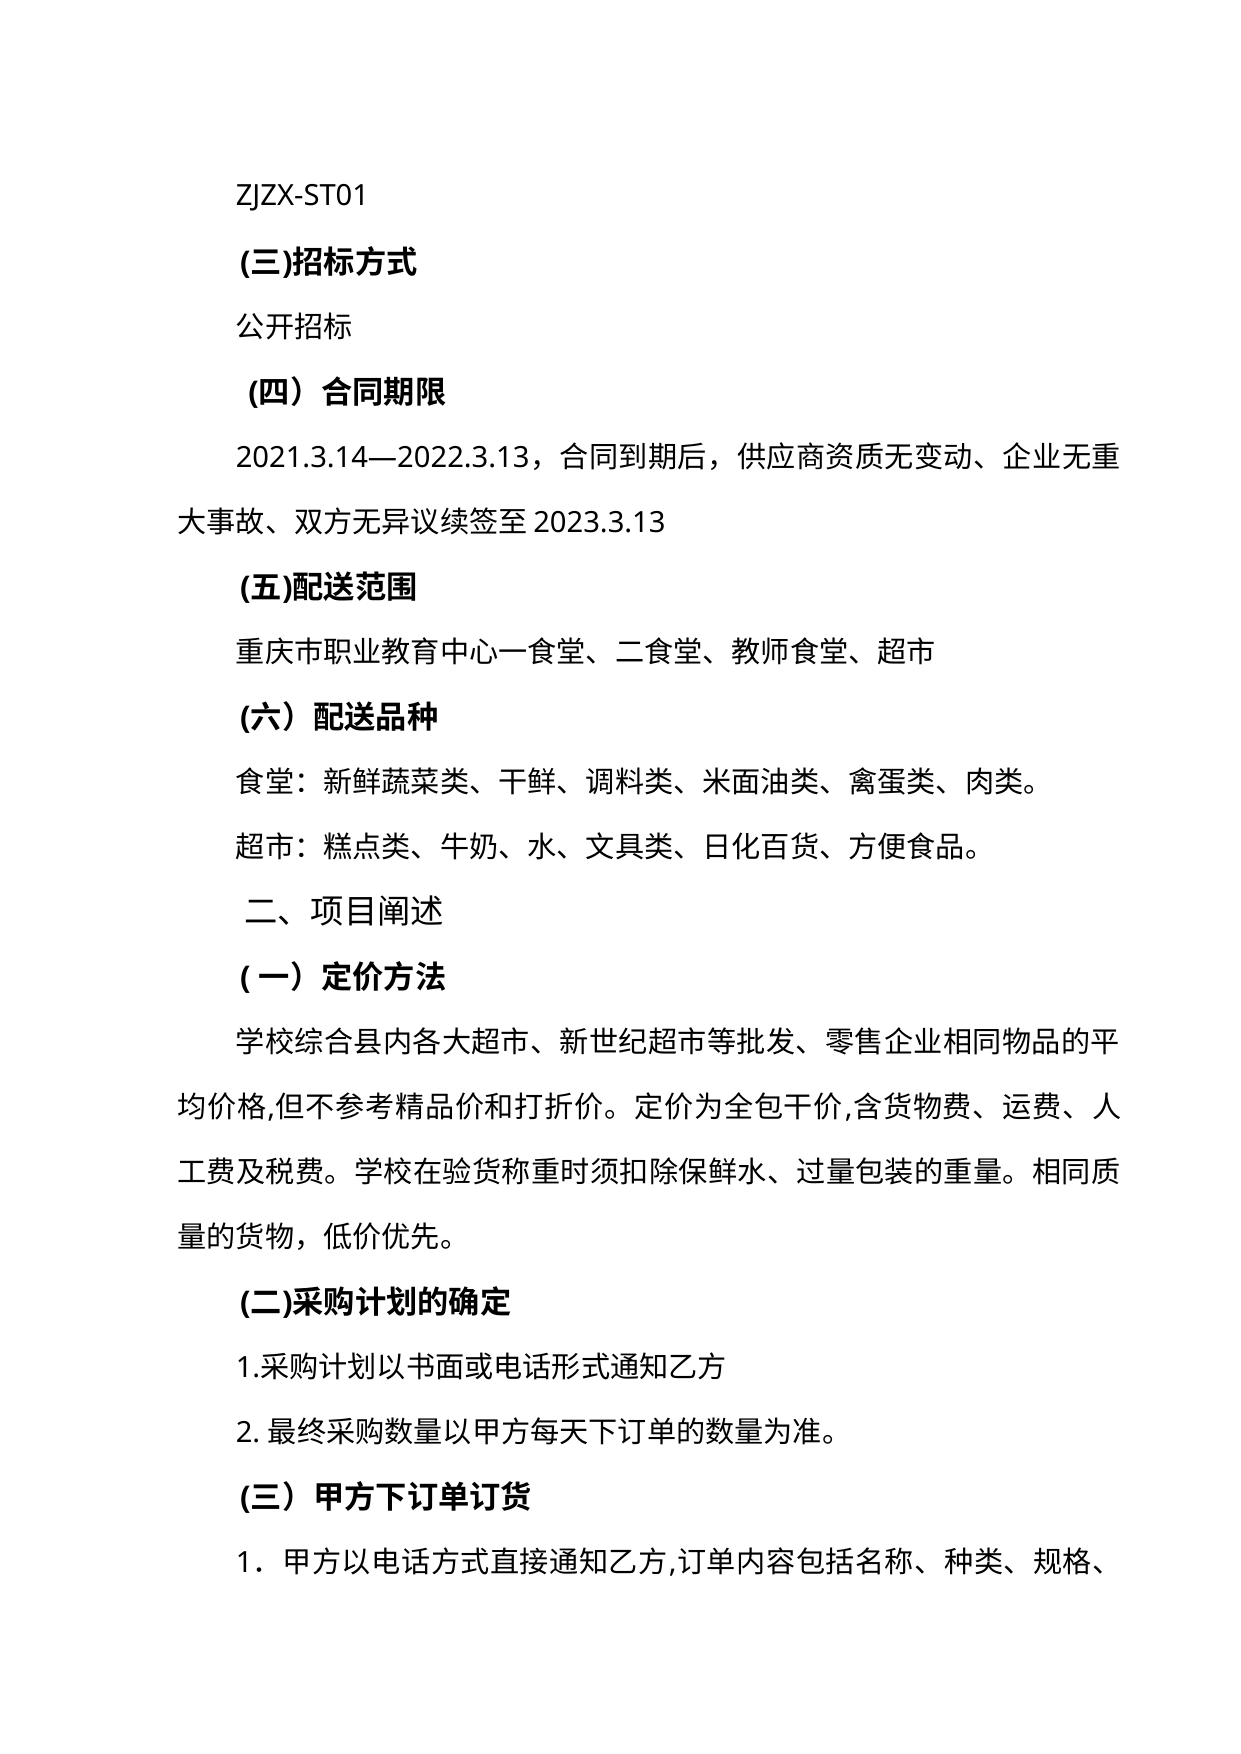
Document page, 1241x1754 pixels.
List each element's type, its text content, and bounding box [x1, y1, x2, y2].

text 超市：糕点类、牛奶、水、文具类、日化百货、方便食品。 [177, 812, 1122, 877]
text ZJZX-ST01 [177, 162, 1122, 227]
text (四）合同期限 [177, 357, 1122, 422]
text 学校综合县内各大超市、新世纪超市等批发、零售企业相同物品的平均价格,但不参考精品价和打折价。定价为全包干价,含货物费、运费、人工费及税费。学校在验货称重时须扣除保鲜水、过量包装的重量。相同质量的货物，低价优先。 [177, 1007, 1122, 1267]
text 公开招标 [177, 292, 1122, 357]
text (三)招标方式 [177, 227, 1122, 292]
text (三）甲方下订单订货 [177, 1462, 1122, 1527]
text 2021.3.14—2022.3.13，合同到期后，供应商资质无变动、企业无重大事故、双方无异议续签至2023.3.13 [177, 422, 1122, 552]
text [177, 1527, 1122, 1592]
text (二)采购计划的确定 [177, 1267, 1122, 1332]
text ( 一）定价方法 [177, 942, 1122, 1007]
text 2. 最终采购数量以甲方每天下订单的数量为准。 [177, 1397, 1122, 1462]
text (六）配送品种 [177, 682, 1122, 747]
text 1.采购计划以书面或电话形式通知乙方 [177, 1332, 1122, 1397]
text (五)配送范围 [177, 552, 1122, 617]
text 食堂：新鲜蔬菜类、干鲜、调料类、米面油类、禽蛋类、肉类。 [177, 747, 1122, 812]
text 二、项目阐述 [177, 877, 1122, 942]
text 重庆巿职业教育中心一食堂、二食堂、教师食堂、超市 [177, 617, 1122, 682]
